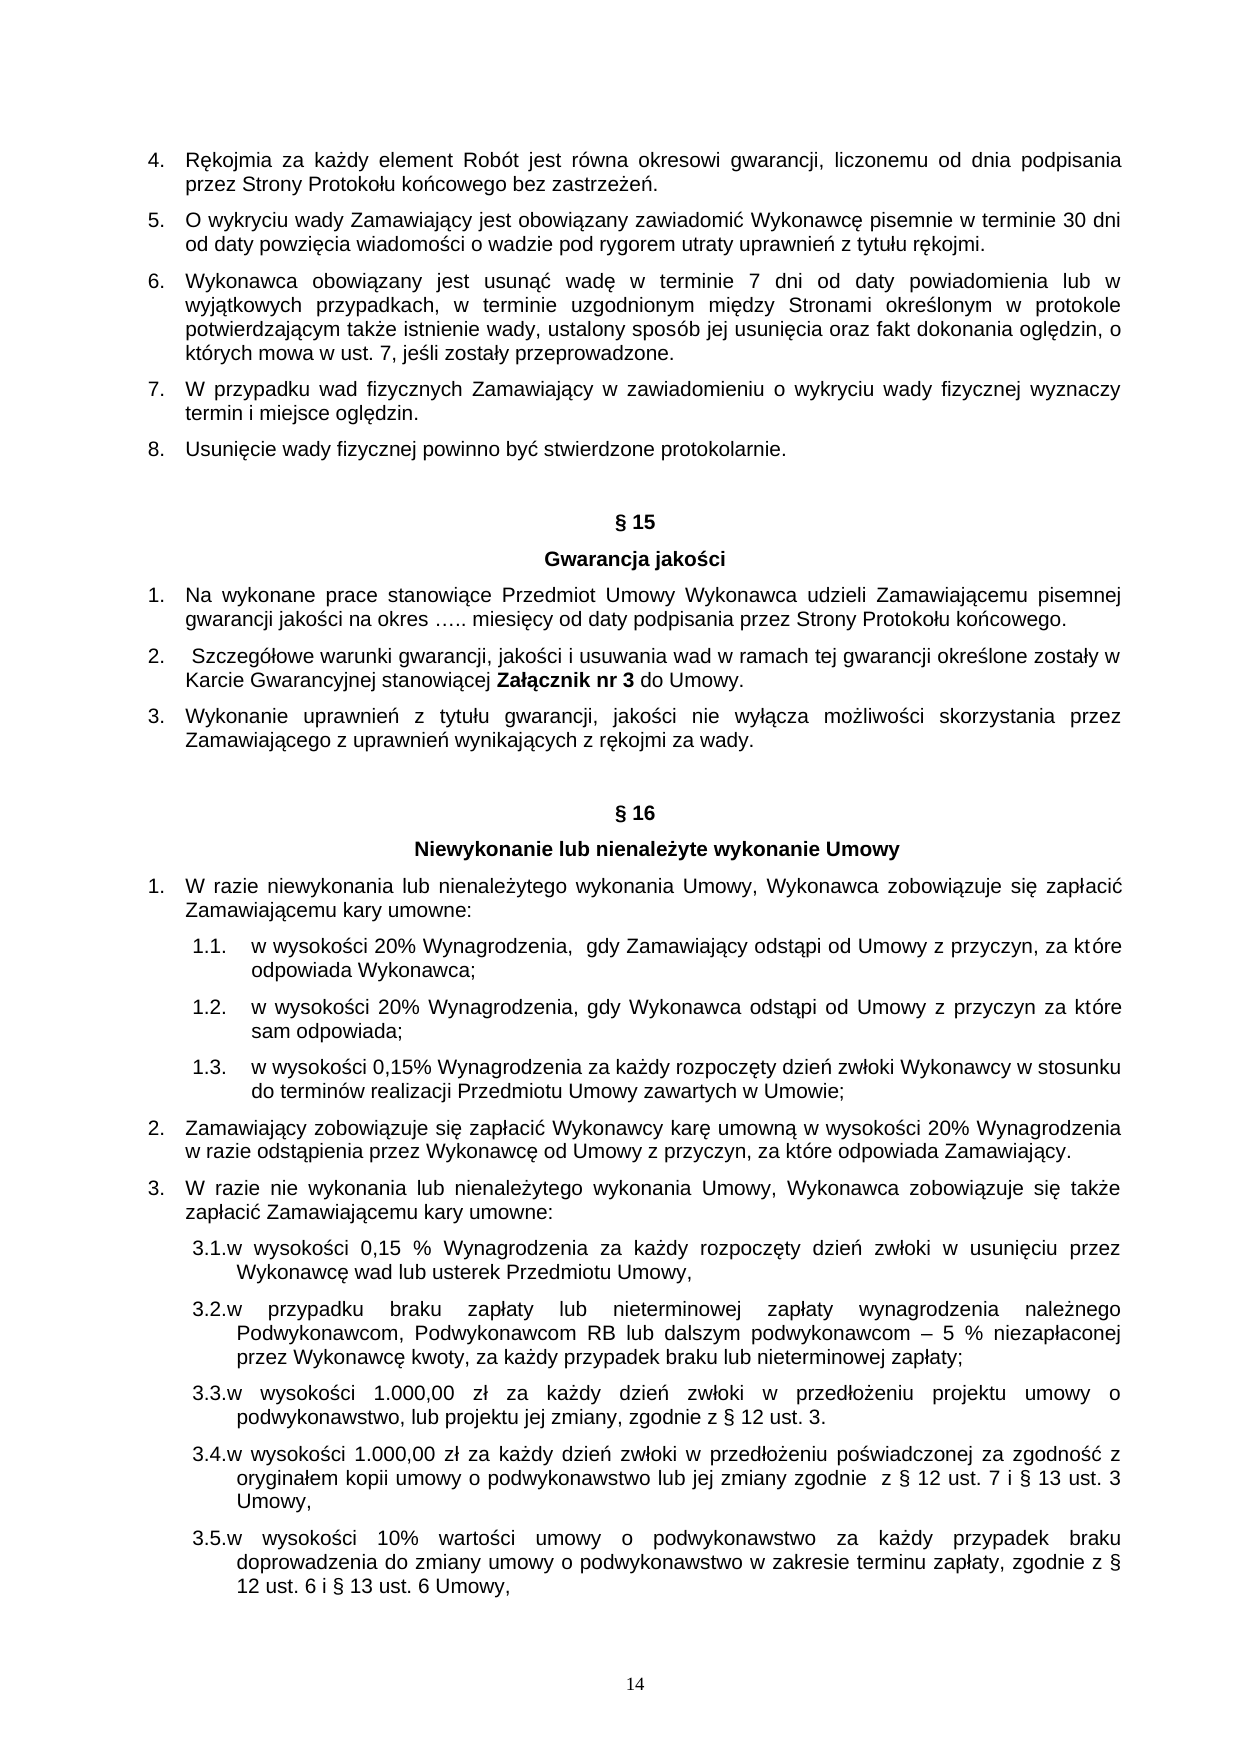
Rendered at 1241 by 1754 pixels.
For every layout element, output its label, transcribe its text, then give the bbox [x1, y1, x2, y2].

list Szczegółowe warunki gwarancji, jakości i usuwania wad w ramach tej gwarancji określone zostały w Karcie Gwarancyjnej stanowiącej Załącznik nr 3 do Umowy. [148, 643, 1122, 691]
text 1.3. w wysokości 0,15% Wynagrodzenia za każdy rozpoczęty dzień zwłoki Wykonawcy w stosunku do terminów realizacji Przedmiotu Umowy zawartych w Umowie; [192, 1055, 1122, 1103]
list W razie nie wykonania lub nienależytego wykonania Umowy, Wykonawca zobowiązuje się także zapłacić Zamawiającemu kary umowne: [148, 1176, 1122, 1224]
list w wysokości 1.000,00 zł za każdy dzień zwłoki w przedłożeniu projektu umowy o podwykonawstwo, lub projektu jej zmiany, zgodnie z § 12 ust. 3. [192, 1381, 1122, 1429]
text Gwarancja jakości [148, 547, 1122, 571]
list O wykryciu wady Zamawiający jest obowiązany zawiadomić Wykonawcę pisemnie w terminie 30 dni od daty powzięcia wiadomości o wadzie pod rygorem utraty uprawnień z tytułu rękojmi. [148, 208, 1122, 256]
list w wysokości 10% wartości umowy o podwykonawstwo za każdy przypadek braku doprowadzenia do zmiany umowy o podwykonawstwo w zakresie terminu zapłaty, zgodnie z § 12 ust. 6 i § 13 ust. 6 Umowy, [192, 1526, 1122, 1598]
list w wysokości 0,15 % Wynagrodzenia za każdy rozpoczęty dzień zwłoki w usunięciu przez Wykonawcę wad lub usterek Przedmiotu Umowy, [192, 1236, 1122, 1284]
list Wykonanie uprawnień z tytułu gwarancji, jakości nie wyłącza możliwości skorzystania przez Zamawiającego z uprawnień wynikających z rękojmi za wady. [148, 704, 1122, 752]
text § 16 [148, 801, 1122, 825]
list Rękojmia za każdy element Robót jest równa okresowi gwarancji, liczonemu od dnia podpisania przez Strony Protokołu końcowego bez zastrzeżeń. [148, 148, 1122, 196]
list W przypadku wad fizycznych Zamawiający w zawiadomieniu o wykryciu wady fizycznej wyznaczy termin i miejsce oględzin. [148, 377, 1122, 425]
list Na wykonane prace stanowiące Przedmiot Umowy Wykonawca udzieli Zamawiającemu pisemnej gwarancji jakości na okres ….. miesięcy od daty podpisania przez Strony Protokołu końcowego. [148, 583, 1122, 631]
list Wykonawca obowiązany jest usunąć wadę w terminie 7 dni od daty powiadomienia lub w wyjątkowych przypadkach, w terminie uzgodnionym między Stronami określonym w protokole potwierdzającym także istnienie wady, ustalony sposób jej usunięcia oraz fakt dokonania oględzin, o których mowa w ust. 7, jeśli zostały przeprowadzone. [148, 268, 1122, 364]
text Niewykonanie lub nienależyte wykonanie Umowy [192, 837, 1122, 861]
text 1.1. w wysokości 20% Wynagrodzenia, gdy Zamawiający odstąpi od Umowy z przyczyn, za które odpowiada Wykonawca; [192, 934, 1122, 982]
text § 15 [148, 510, 1122, 534]
list Usunięcie wady fizycznej powinno być stwierdzone protokolarnie. [148, 437, 1122, 461]
text 1.2. w wysokości 20% Wynagrodzenia, gdy Wykonawca odstąpi od Umowy z przyczyn za które sam odpowiada; [192, 994, 1122, 1042]
list W razie niewykonania lub nienależytego wykonania Umowy, Wykonawca zobowiązuje się zapłacić Zamawiającemu kary umowne: [148, 874, 1122, 922]
list w przypadku braku zapłaty lub nieterminowej zapłaty wynagrodzenia należnego Podwykonawcom, Podwykonawcom RB lub dalszym podwykonawcom – 5 % niezapłaconej przez Wykonawcę kwoty, za każdy przypadek braku lub nieterminowej zapłaty; [192, 1297, 1122, 1368]
list Zamawiający zobowiązuje się zapłacić Wykonawcy karę umowną w wysokości 20% Wynagrodzenia w razie odstąpienia przez Wykonawcę od Umowy z przyczyn, za które odpowiada Zamawiający. [148, 1115, 1122, 1163]
list w wysokości 1.000,00 zł za każdy dzień zwłoki w przedłożeniu poświadczonej za zgodność z oryginałem kopii umowy o podwykonawstwo lub jej zmiany zgodnie z § 12 ust. 7 i § 13 ust. 3 Umowy, [192, 1441, 1122, 1513]
